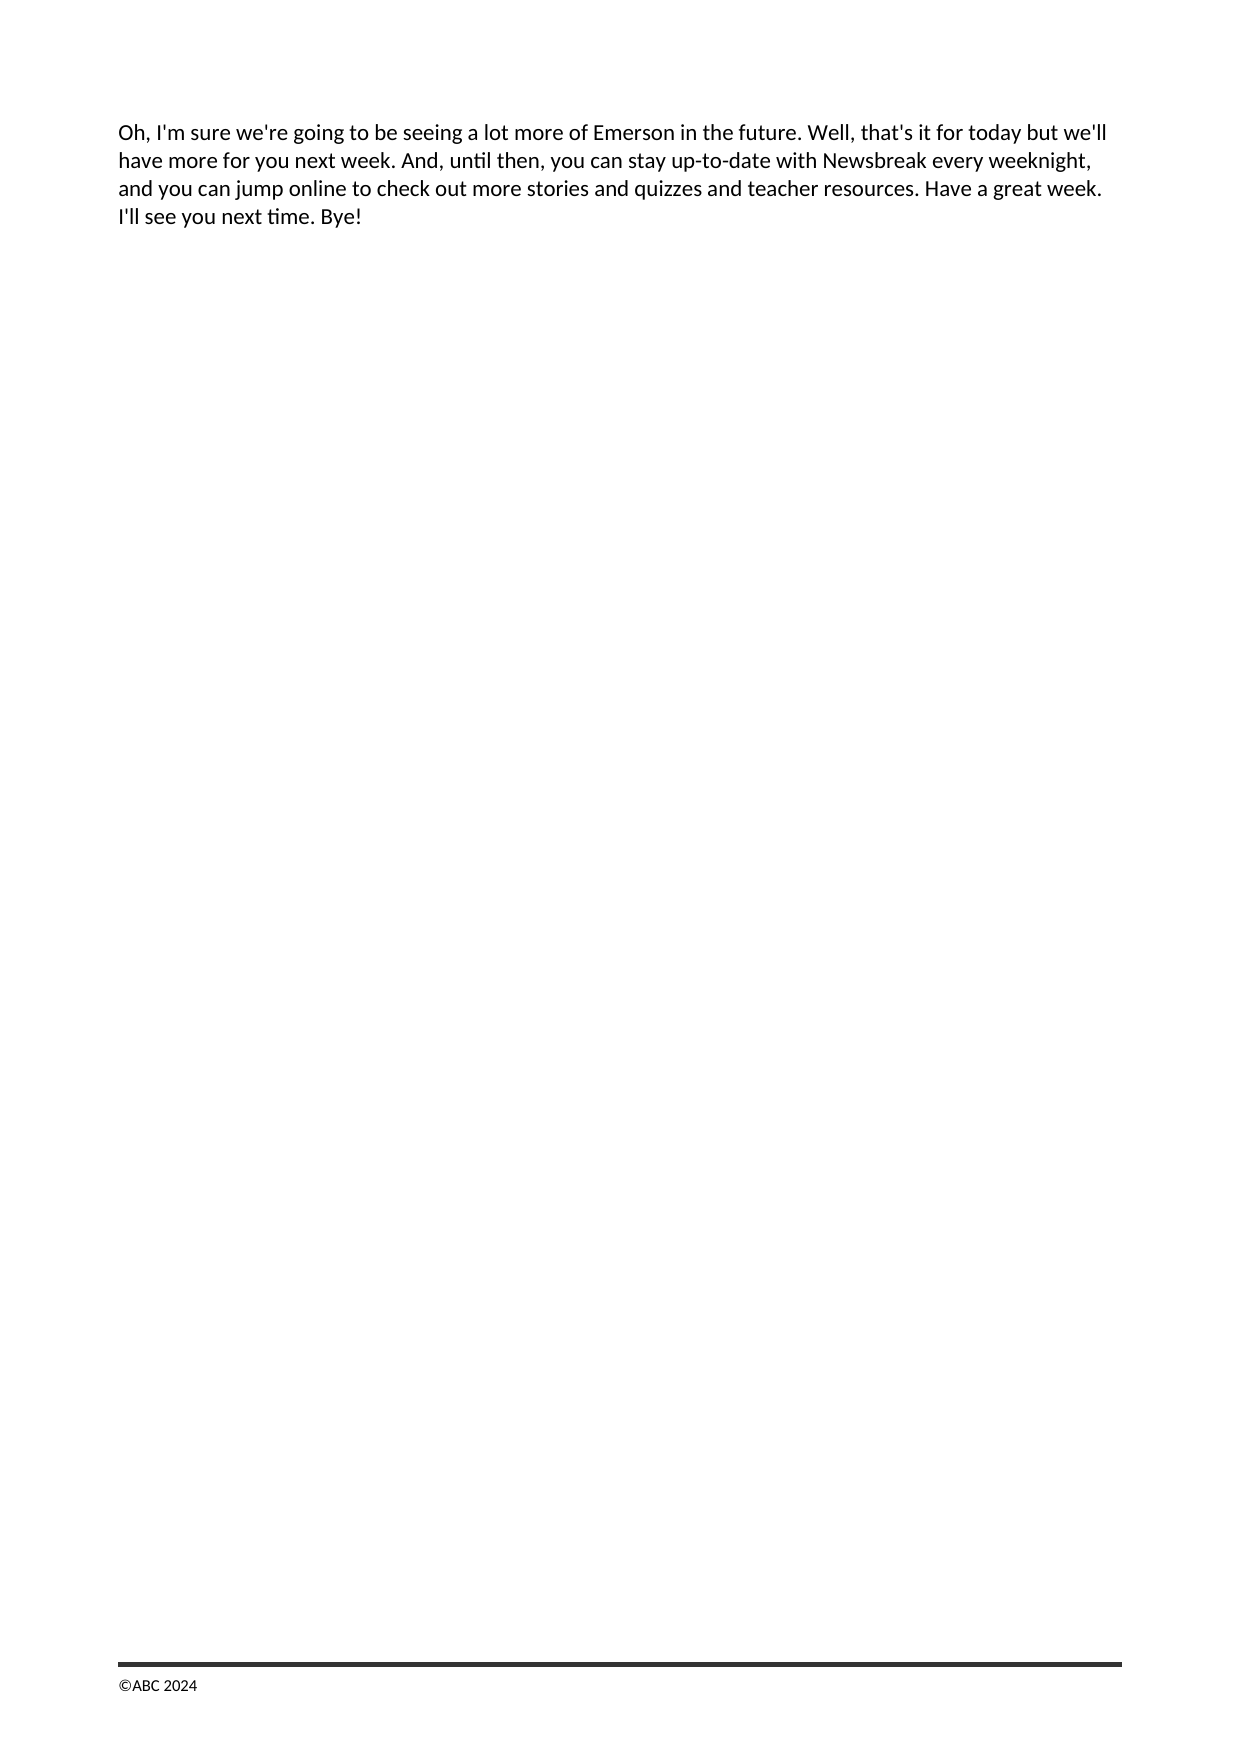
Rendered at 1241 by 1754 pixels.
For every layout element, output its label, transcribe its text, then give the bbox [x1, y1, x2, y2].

text Oh, I'm sure we're going to be seeing a lot more of Emerson in the future. Well, that's it for today but we'll have more for you next week. And, until then, you can stay up-to-date with Newsbreak every weeknight, and you can jump online to check out more stories and quizzes and teacher resources. Have a great week. I'll see you next time. Bye! [118, 118, 1122, 230]
